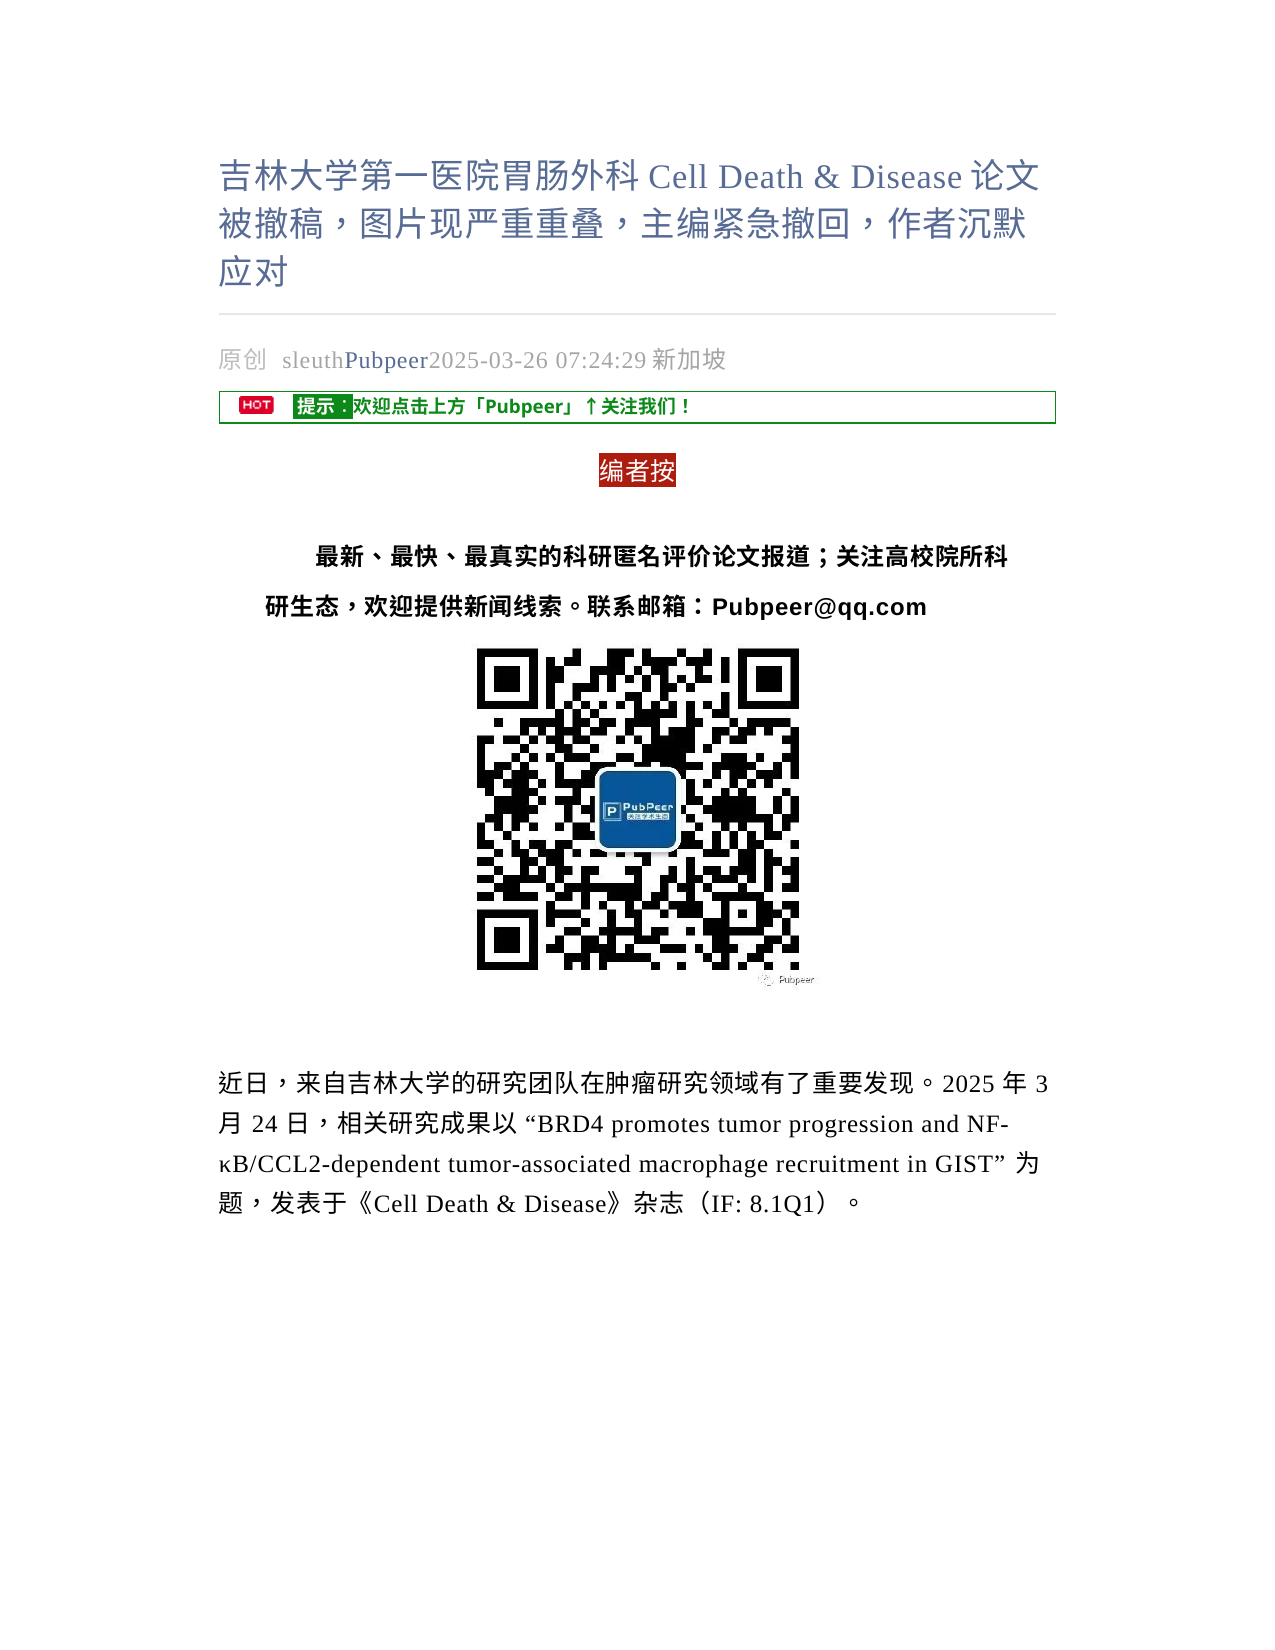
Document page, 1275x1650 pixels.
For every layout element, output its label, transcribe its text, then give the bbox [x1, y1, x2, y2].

picture [450, 622, 825, 996]
text 编者按 [276, 447, 999, 487]
title 吉林大学第一医院胃肠外科Cell Death & Disease论文被撤稿，图片现严重重叠，主编紧急撤回，作者沉默应对 [219, 150, 1056, 313]
list 原创 sleuthPubpeer2025-03-26 07:24:29新加坡 [219, 335, 1056, 375]
text 提示：欢迎点击上方「Pubpeer」↑关注我们！ [220, 392, 1055, 422]
text 近日，来自吉林大学的研究团队在肿瘤研究领域有了重要发现。2025 年 3 月 24 日，相关研究成果以 “BRD4 promotes tumor progression and NF-κB/CCL2-dependent tumor-associated macrophage recruitment in GIST” 为题，发表于《Cell Death & Disease》杂志（IF: 8.1Q1）。 [219, 1059, 1056, 1219]
text 最新、最快、最真实的科研匿名评价论文报道；关注高校院所科研生态，欢迎提供新闻线索。联系邮箱：Pubpeer@qq.com [266, 522, 1009, 622]
picture [239, 396, 274, 414]
